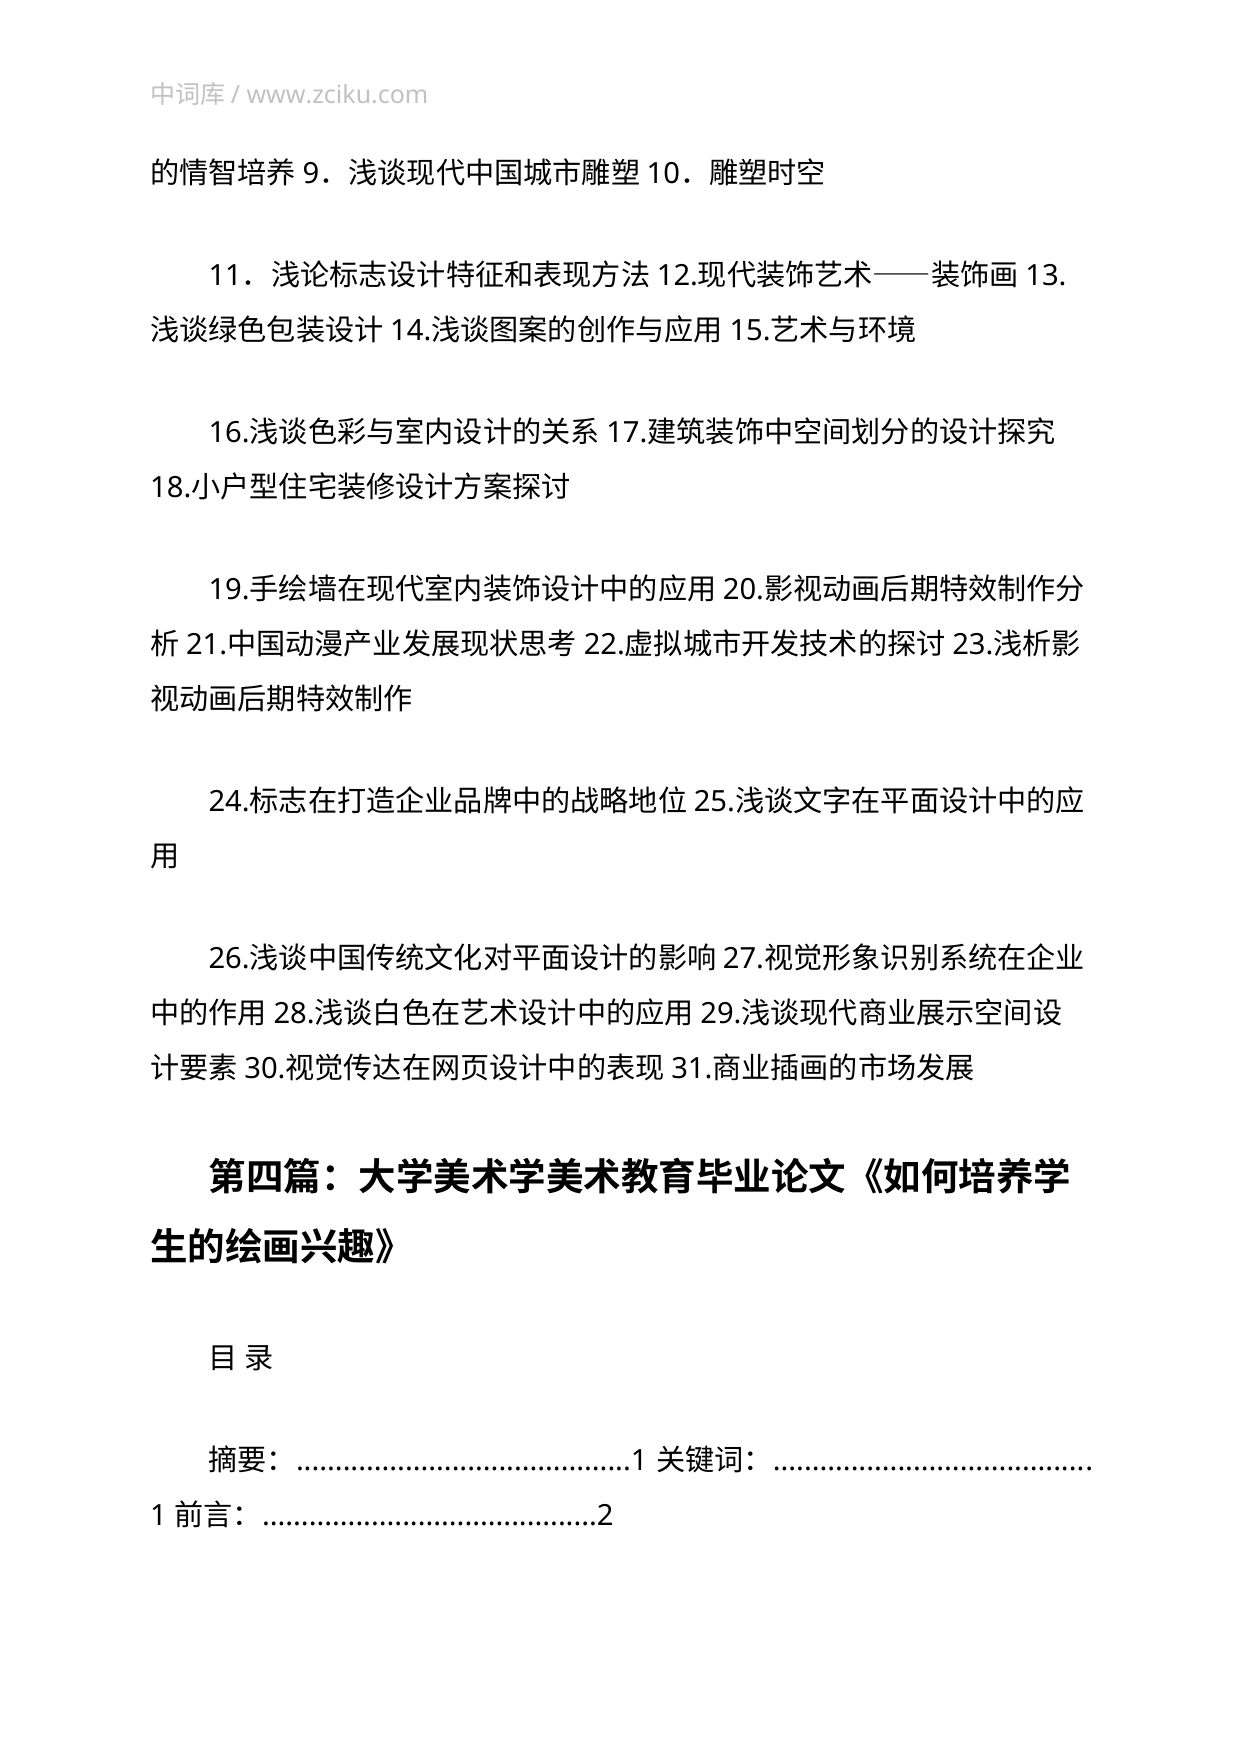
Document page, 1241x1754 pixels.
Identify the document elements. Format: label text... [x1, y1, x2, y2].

text 26.浅谈中国传统文化对平面设计的影响 27.视觉形象识别系统在企业中的作用 28.浅谈白色在艺术设计中的应用 29.浅谈现代商业展示空间设计要素 30.视觉传达在网页设计中的表现 31.商业插画的市场发展 [150, 934, 1090, 1087]
text 24.标志在打造企业品牌中的战略地位 25.浅谈文字在平面设计中的应用 [150, 778, 1090, 875]
text 19.手绘墙在现代室内装饰设计中的应用 20.影视动画后期特效制作分析 21.中国动漫产业发展现状思考 22.虚拟城市开发技术的探讨 23.浅析影视动画后期特效制作 [150, 566, 1090, 718]
text 11．浅论标志设计特征和表现方法 12.现代装饰艺术——装饰画 13.浅谈绿色包装设计 14.浅谈图案的创作与应用 15.艺术与环境 [150, 252, 1090, 349]
text 16.浅谈色彩与室内设计的关系 17.建筑装饰中空间划分的设计探究 18.小户型住宅装修设计方案探讨 [150, 409, 1090, 506]
text 第四篇：大学美术学美术教育毕业论文《如何培养学生的绘画兴趣》 [150, 1146, 1090, 1271]
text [150, 150, 1090, 192]
text 目 录 [150, 1334, 1090, 1377]
text 摘要：...........................................1 关键词：.........................................1 前言：...........................................2 [150, 1436, 1090, 1533]
